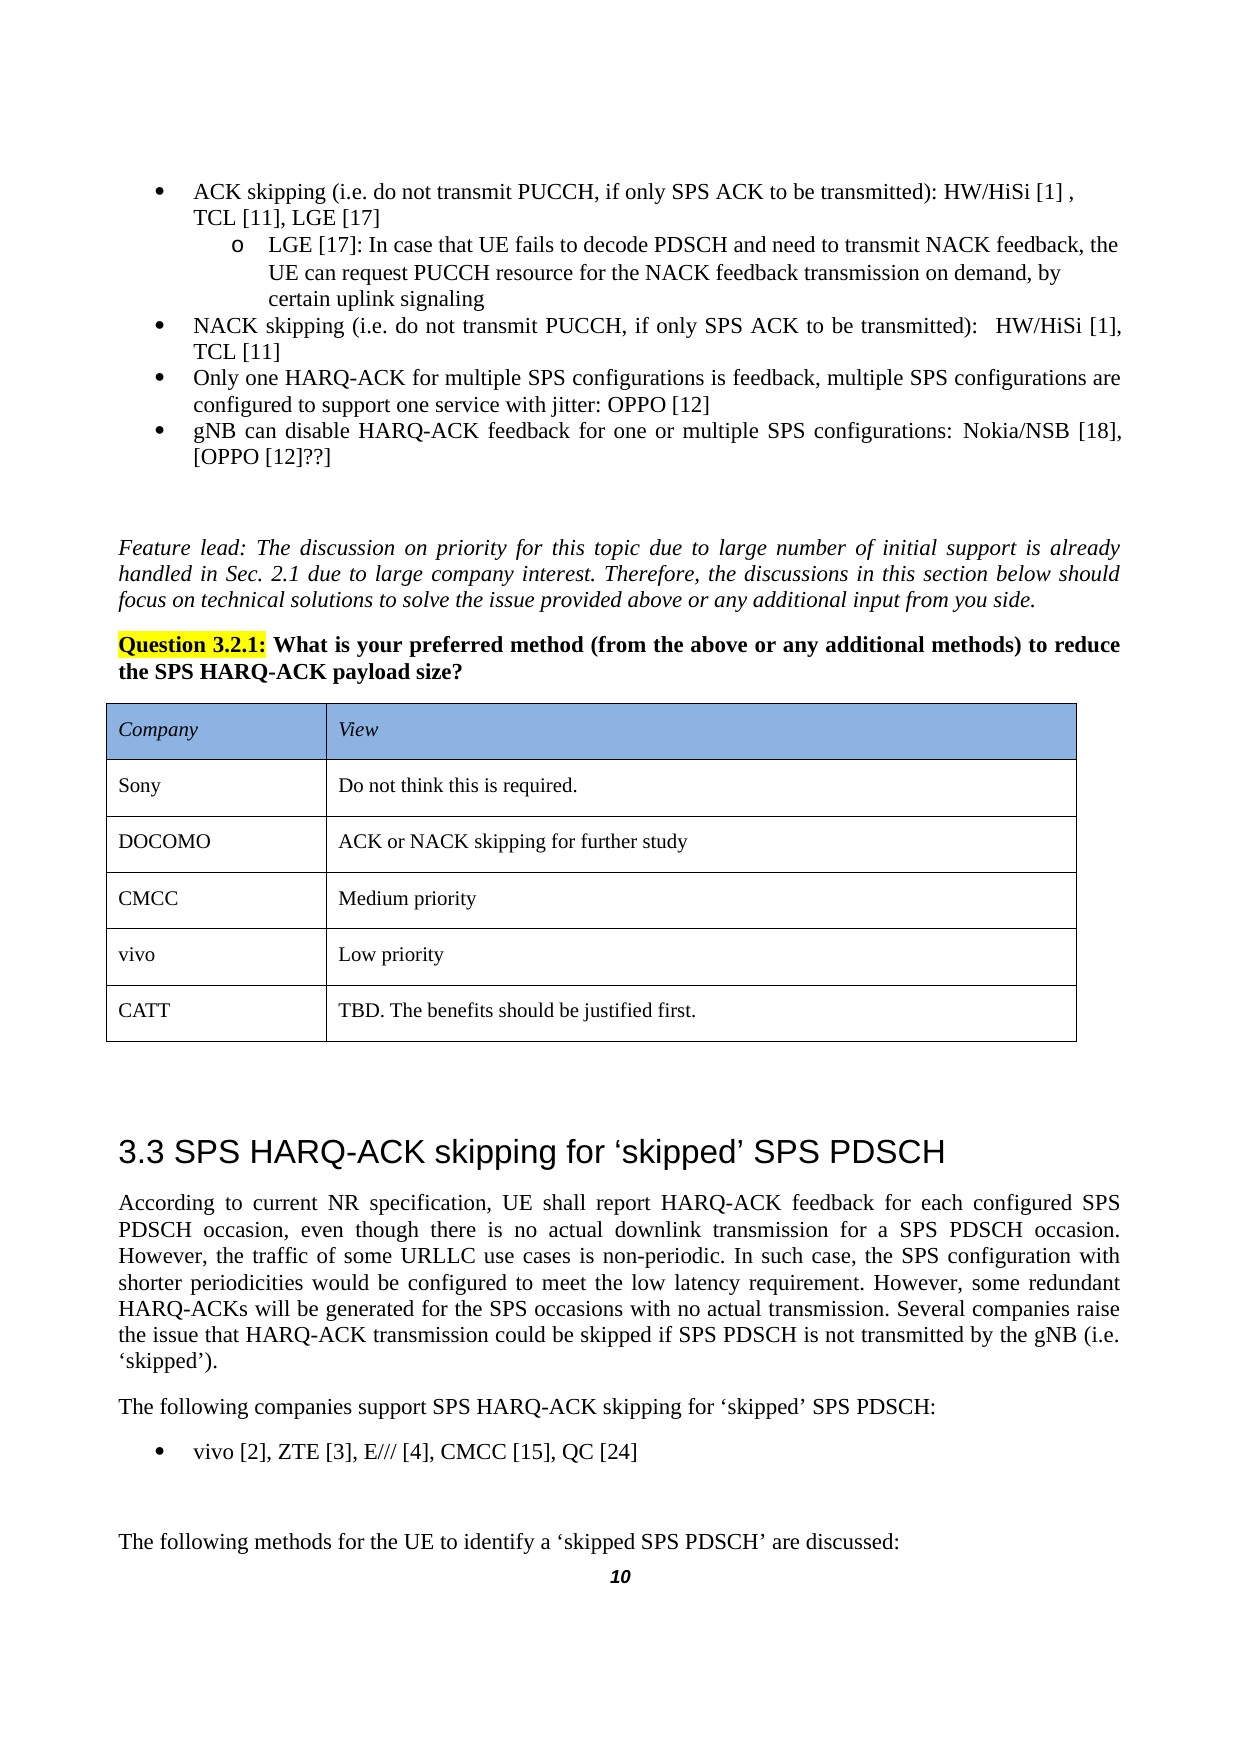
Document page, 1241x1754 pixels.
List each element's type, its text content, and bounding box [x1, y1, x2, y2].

list LGE [17]: In case that UE fails to decode PDSCH and need to transmit NACK feedback, the UE can request PUCCH resource for the NACK feedback transmission on demand, by certain uplink signaling [231, 231, 1122, 312]
table_cell TBD. The benefits should be justified first. [327, 986, 1076, 1041]
table_header Company [107, 704, 326, 759]
list ACK skipping (i.e. do not transmit PUCCH, if only SPS ACK to be transmitted): HW/HiSi [1] , TCL [11], LGE [17] [156, 178, 1122, 231]
list vivo [2], ZTE [3], E/// [4], CMCC [15], QC [24] [156, 1438, 1122, 1464]
table_cell Medium priority [327, 873, 1076, 928]
subtitle 3.3 SPS HARQ-ACK skipping for ‘skipped’ SPS PDSCH [118, 1132, 1122, 1171]
text Feature lead: The discussion on priority for this topic due to large number of initial support is already handled in Sec. 2.1 due to large company interest. Therefore, the discussions in this section below should focus on technical solutions to solve the issue provided above or any additional input from you side. [118, 534, 1122, 613]
text According to current NR specification, UE shall report HARQ-ACK feedback for each configured SPS PDSCH occasion, even though there is no actual downlink transmission for a SPS PDSCH occasion. However, the traffic of some URLLC use cases is non-periodic. In such case, the SPS configuration with shorter periodicities would be configured to meet the low latency requirement. However, some redundant HARQ-ACKs will be generated for the SPS occasions with no actual transmission. Several companies raise the issue that HARQ-ACK transmission could be skipped if SPS PDSCH is not transmitted by the gNB (i.e. ‘skipped’). [118, 1189, 1122, 1374]
table_cell DOCOMO [107, 817, 326, 872]
list gNB can disable HARQ-ACK feedback for one or multiple SPS configurations: Nokia/NSB [18], [OPPO [12]??] [156, 417, 1122, 470]
table_cell vivo [107, 929, 326, 985]
text Question 3.2.1: What is your preferred method (from the above or any additional methods) to reduce the SPS HARQ-ACK payload size? [118, 631, 1122, 684]
table_cell Sony [107, 760, 326, 816]
text The following methods for the UE to identify a ‘skipped SPS PDSCH’ are discussed: [118, 1528, 1122, 1554]
table_cell CMCC [107, 873, 326, 928]
text The following companies support SPS HARQ-ACK skipping for ‘skipped’ SPS PDSCH: [118, 1393, 1122, 1419]
table_header View [327, 704, 1076, 759]
table_cell ACK or NACK skipping for further study [327, 817, 1076, 872]
table_cell CATT [107, 986, 326, 1041]
table_cell Do not think this is required. [327, 760, 1076, 816]
list NACK skipping (i.e. do not transmit PUCCH, if only SPS ACK to be transmitted): HW/HiSi [1], TCL [11] [156, 312, 1122, 364]
list Only one HARQ-ACK for multiple SPS configurations is feedback, multiple SPS configurations are configured to support one service with jitter: OPPO [12] [156, 364, 1122, 417]
table_cell Low priority [327, 929, 1076, 985]
